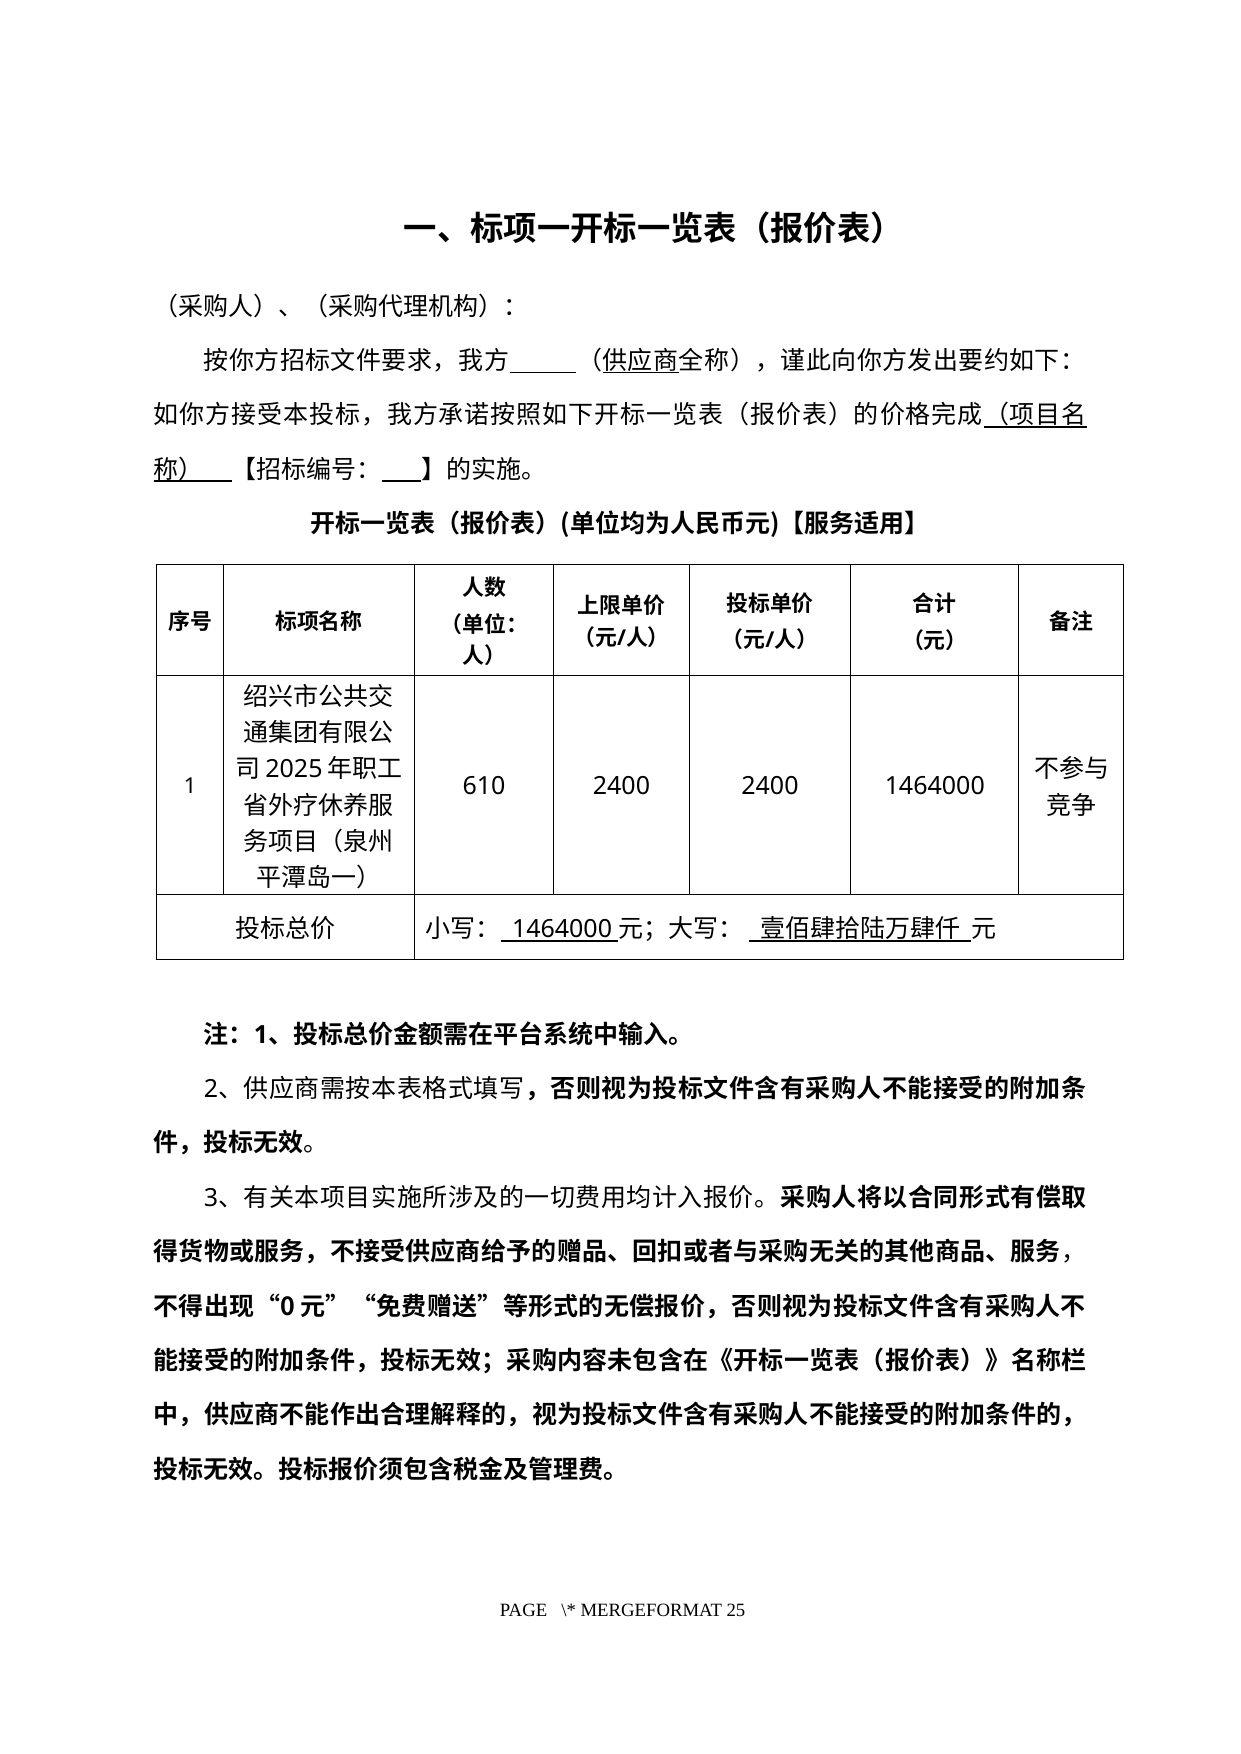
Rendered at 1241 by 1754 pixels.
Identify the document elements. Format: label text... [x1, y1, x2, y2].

table_header 人数 （单位：人） [415, 565, 553, 675]
text 按你方招标文件要求，我方 （供应商全称），谨此向你方发出要约如下：如你方接受本投标，我方承诺按照如下开标一览表（报价表）的价格完成（项目名称） 【招标编号： 】的实施。 [153, 341, 1087, 486]
text 一、标项一开标一览表（报价表） [153, 201, 1087, 250]
table_cell 610 [415, 676, 553, 894]
table_header 备注 [1019, 565, 1123, 675]
table_header 合计 （元） [851, 565, 1018, 675]
table_cell 1464000 [851, 676, 1018, 894]
table_cell 不参与竞争 [1019, 676, 1123, 894]
table_cell 2400 [554, 676, 689, 894]
text 注：1、投标总价金额需在平台系统中输入。 [153, 1014, 1087, 1050]
table_cell 2400 [690, 676, 850, 894]
table_header 上限单价（元/人） [554, 565, 689, 675]
text （采购人）、（采购代理机构）： [153, 286, 1087, 322]
text 2、供应商需按本表格式填写，否则视为投标文件含有采购人不能接受的附加条件，投标无效。 [153, 1068, 1087, 1159]
table_header 序号 [157, 565, 223, 675]
table_cell 投标总价 [157, 895, 414, 959]
table_header 标项名称 [224, 565, 414, 675]
table_header 投标单价 （元/人） [690, 565, 850, 675]
text 3、有关本项目实施所涉及的一切费用均计入报价。采购人将以合同形式有偿取得货物或服务，不接受供应商给予的赠品、回扣或者与采购无关的其他商品、服务，不得出现“0元”“免费赠送”等形式的无偿报价，否则视为投标文件含有采购人不能接受的附加条件，投标无效；采购内容未包含在《开标一览表（报价表）》名称栏中，供应商不能作出合理解释的，视为投标文件含有采购人不能接受的附加条件的，投标无效。投标报价须包含税金及管理费。 [153, 1177, 1087, 1485]
table_cell 1 [157, 676, 223, 894]
table_cell 小写： 1464000 元；大写： 壹佰肆拾陆万肆仟 元 [415, 895, 1123, 959]
text 开标一览表（报价表）(单位均为人民币元)【服务适用】 [153, 504, 1087, 540]
table_cell 绍兴市公共交通集团有限公司2025年职工省外疗休养服务项目（泉州平潭岛一） [224, 676, 414, 894]
